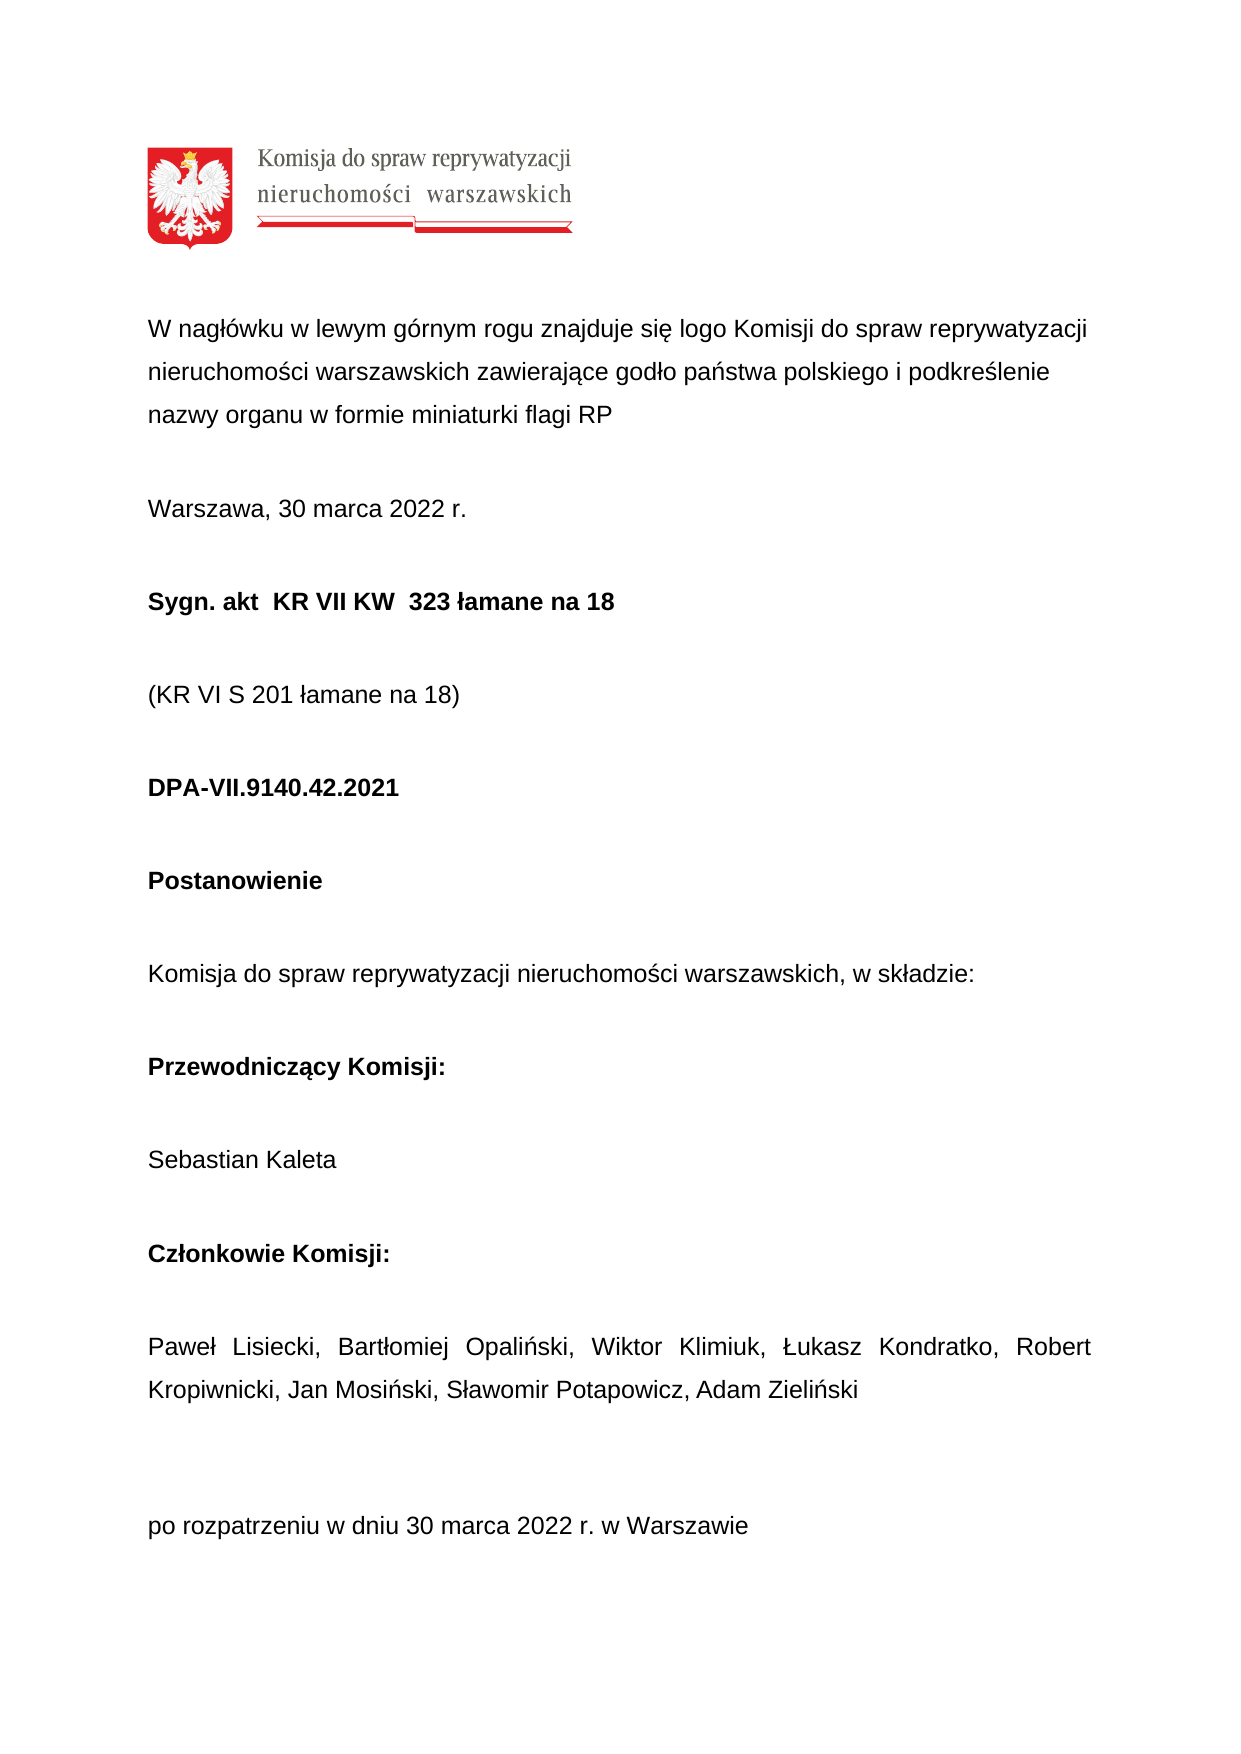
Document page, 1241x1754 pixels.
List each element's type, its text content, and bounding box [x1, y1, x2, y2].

text Członkowie Komisji: [148, 1239, 1093, 1267]
text po rozpatrzeniu w dniu 30 marca 2022 r. w Warszawie [148, 1511, 1093, 1540]
text Warszawa, 30 marca 2022 r. [148, 494, 1093, 522]
text Przewodniczący Komisji: [148, 1052, 1093, 1081]
text Sygn. akt KR VII KW 323 łamane na 18 [148, 587, 1093, 616]
text Sebastian Kaleta [148, 1146, 1093, 1174]
text W nagłówku w lewym górnym rogu znajduje się logo Komisji do spraw reprywatyzacji nieruchomości warszawskich zawierające godło państwa polskiego i podkreślenie nazwy organu w formie miniaturki flagi RP [148, 314, 1093, 429]
text Postanowienie [148, 866, 1093, 895]
text Komisja do spraw reprywatyzacji nieruchomości warszawskich, w składzie: [148, 959, 1093, 988]
text Paweł Lisiecki, Bartłomiej Opaliński, Wiktor Klimiuk, Łukasz Kondratko, Robert Kropiwnicki, Jan Mosiński, Sławomir Potapowicz, Adam Zieliński [148, 1332, 1093, 1404]
text DPA-VII.9140.42.2021 [148, 773, 1093, 802]
text (KR VI S 201 łamane na 18) [148, 680, 1093, 709]
